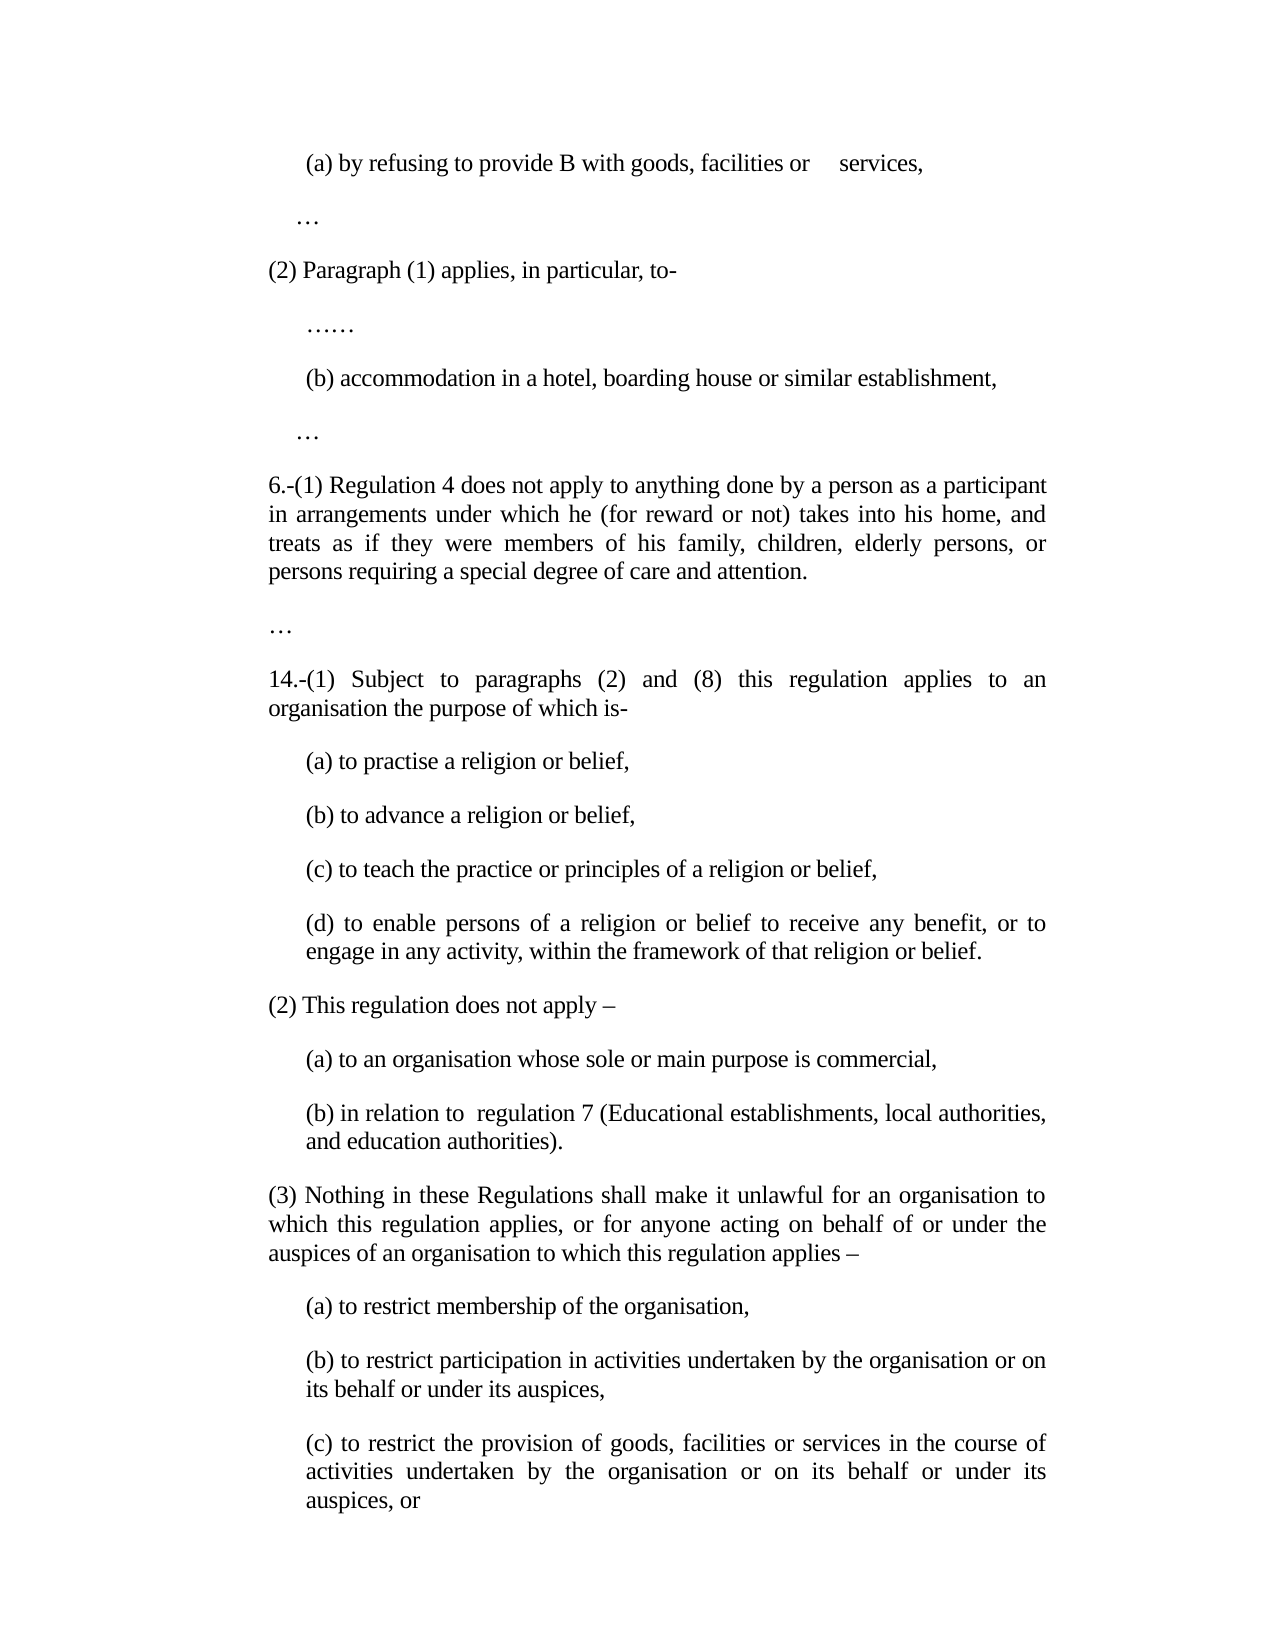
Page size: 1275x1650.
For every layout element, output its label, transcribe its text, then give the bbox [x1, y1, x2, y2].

text (a) by refusing to provide B with goods, facilities or services, [306, 148, 1047, 176]
text (b) in relation to regulation 7 (Educational establishments, local authorities, and education authorities). [306, 1098, 1047, 1155]
text (d) to enable persons of a religion or belief to receive any benefit, or to engage in any activity, within the framework of that religion or belief. [306, 908, 1047, 965]
text 14.-(1) Subject to paragraphs (2) and (8) this regulation applies to an organisation the purpose of which is- [268, 664, 1047, 721]
text (b) to restrict participation in activities undertaken by the organisation or on its behalf or under its auspices, [306, 1345, 1047, 1403]
text (c) to restrict the provision of goods, facilities or services in the course of activities undertaken by the organisation or on its behalf or under its auspices, or [306, 1428, 1047, 1514]
text (c) to teach the practice or principles of a religion or belief, [306, 854, 1047, 883]
text (2) This regulation does not apply – [268, 990, 1047, 1019]
text (a) to restrict membership of the organisation, [306, 1291, 1047, 1320]
text …… [306, 309, 1047, 338]
text (a) to an organisation whose sole or main purpose is commercial, [306, 1044, 1047, 1073]
text … [268, 610, 1047, 639]
text 6.-(1) Regulation 4 does not apply to anything done by a person as a participant in arrangements under which he (for reward or not) takes into his home, and treats as if they were members of his family, children, elderly persons, or persons requiring a special degree of care and attention. [268, 470, 1047, 585]
text (b) accommodation in a hotel, boarding house or similar establishment, [306, 363, 1047, 391]
text (3) Nothing in these Regulations shall make it unlawful for an organisation to which this regulation applies, or for anyone acting on behalf of or under the auspices of an organisation to which this regulation applies – [268, 1180, 1047, 1266]
text … [118, 416, 1197, 445]
text (a) to practise a religion or belief, [306, 746, 1047, 775]
text (2) Paragraph (1) applies, in particular, to- [118, 255, 1197, 284]
text … [118, 201, 1197, 230]
text (b) to advance a religion or belief, [306, 800, 1047, 829]
